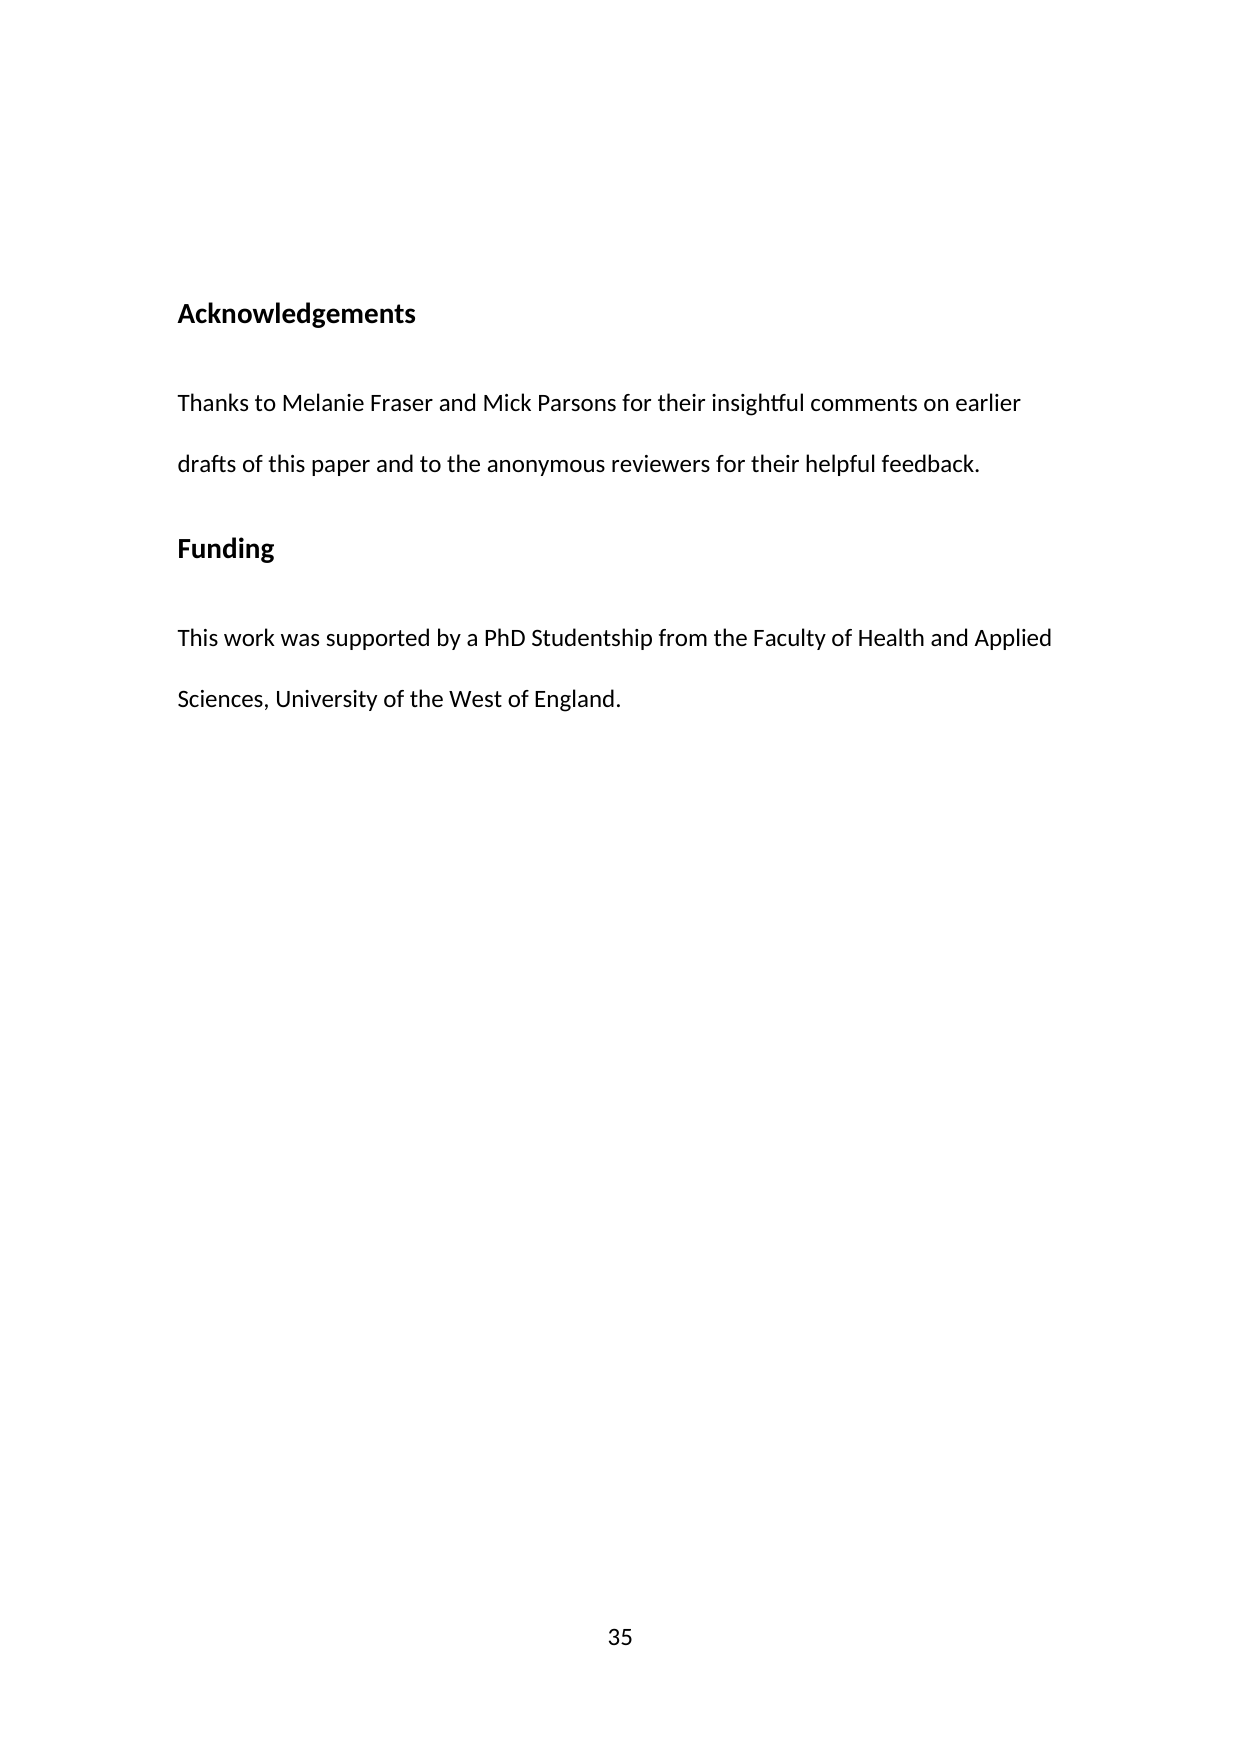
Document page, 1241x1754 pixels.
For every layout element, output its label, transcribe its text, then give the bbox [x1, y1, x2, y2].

text Funding [177, 530, 1063, 566]
text Thanks to Melanie Fraser and Mick Parsons for their insightful comments on earlier drafts of this paper and to the anonymous reviewers for their helpful feedback. [177, 387, 1063, 479]
text This work was supported by a PhD Studentship from the Faculty of Health and Applied Sciences, University of the West of England. [177, 622, 1063, 714]
text Acknowledgements [177, 295, 1063, 331]
